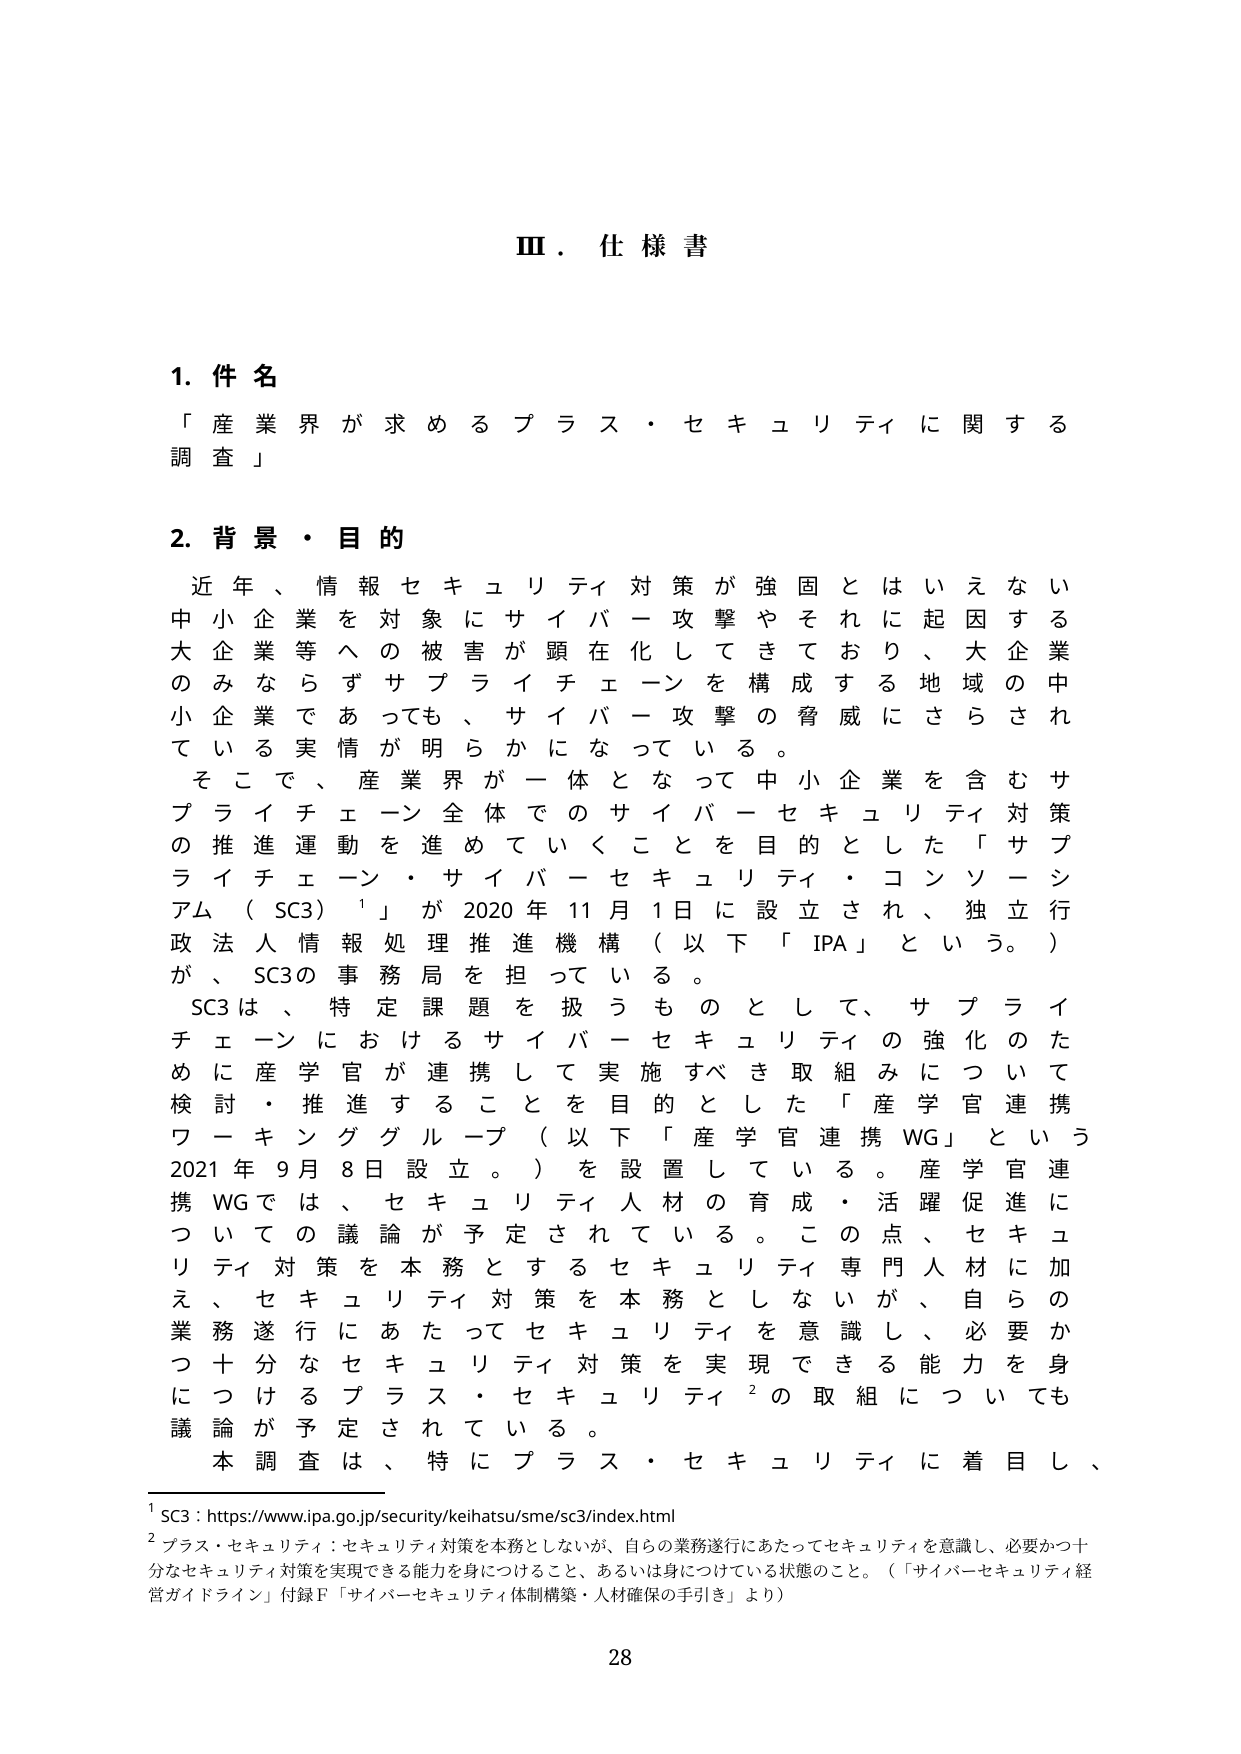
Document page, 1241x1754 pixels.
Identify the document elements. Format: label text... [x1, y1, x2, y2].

text 「産業界が求めるプラス・セキュリティに関する調査」 [159, 407, 1091, 472]
text Ⅲ．仕様書 [149, 212, 1091, 277]
list 件名 [160, 342, 1091, 407]
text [160, 1443, 1091, 1476]
text そこで、産業界が一体となって中小企業を含むサプライチェーン全体でのサイバーセキュリティ対策の推進運動を進めていくことを目的とした「サプライチェーン・サイバーセキュリティ・コンソーシアム（SC3）」が2020年11月1日に設立され、独立行政法人情報処理推進機構（以下「IPA」という。）が、SC3の事務局を担っている。 [160, 763, 1091, 990]
list 背景・目的 [160, 504, 1091, 569]
text SC3は、特定課題を扱うものとして、サプライチェーンにおけるサイバーセキュリティの強化のために産学官が連携して実施すべき取組みについて検討・推進することを目的とした「産学官連携ワーキンググループ（以下「産学官連携WG」という。2021年9月8日設立。）を設置している。産学官連携WGでは、セキュリティ人材の育成・活躍促進についての議論が予定されている。この点、セキュリティ対策を本務とするセキュリティ専門人材に加え、セキュリティ対策を本務としないが、自らの業務遂行にあたってセキュリティを意識し、必要かつ十分なセキュリティ対策を実現できる能力を身につけるプラス・セキュリティの取組についても議論が予定されている。 [160, 990, 1091, 1443]
text 近年、情報セキュリティ対策が強固とはいえない中小企業を対象にサイバー攻撃やそれに起因する大企業等への被害が顕在化してきており、大企業のみならずサプライチェーンを構成する地域の中小企業であっても、サイバー攻撃の脅威にさらされている実情が明らかになっている。 [160, 569, 1091, 763]
